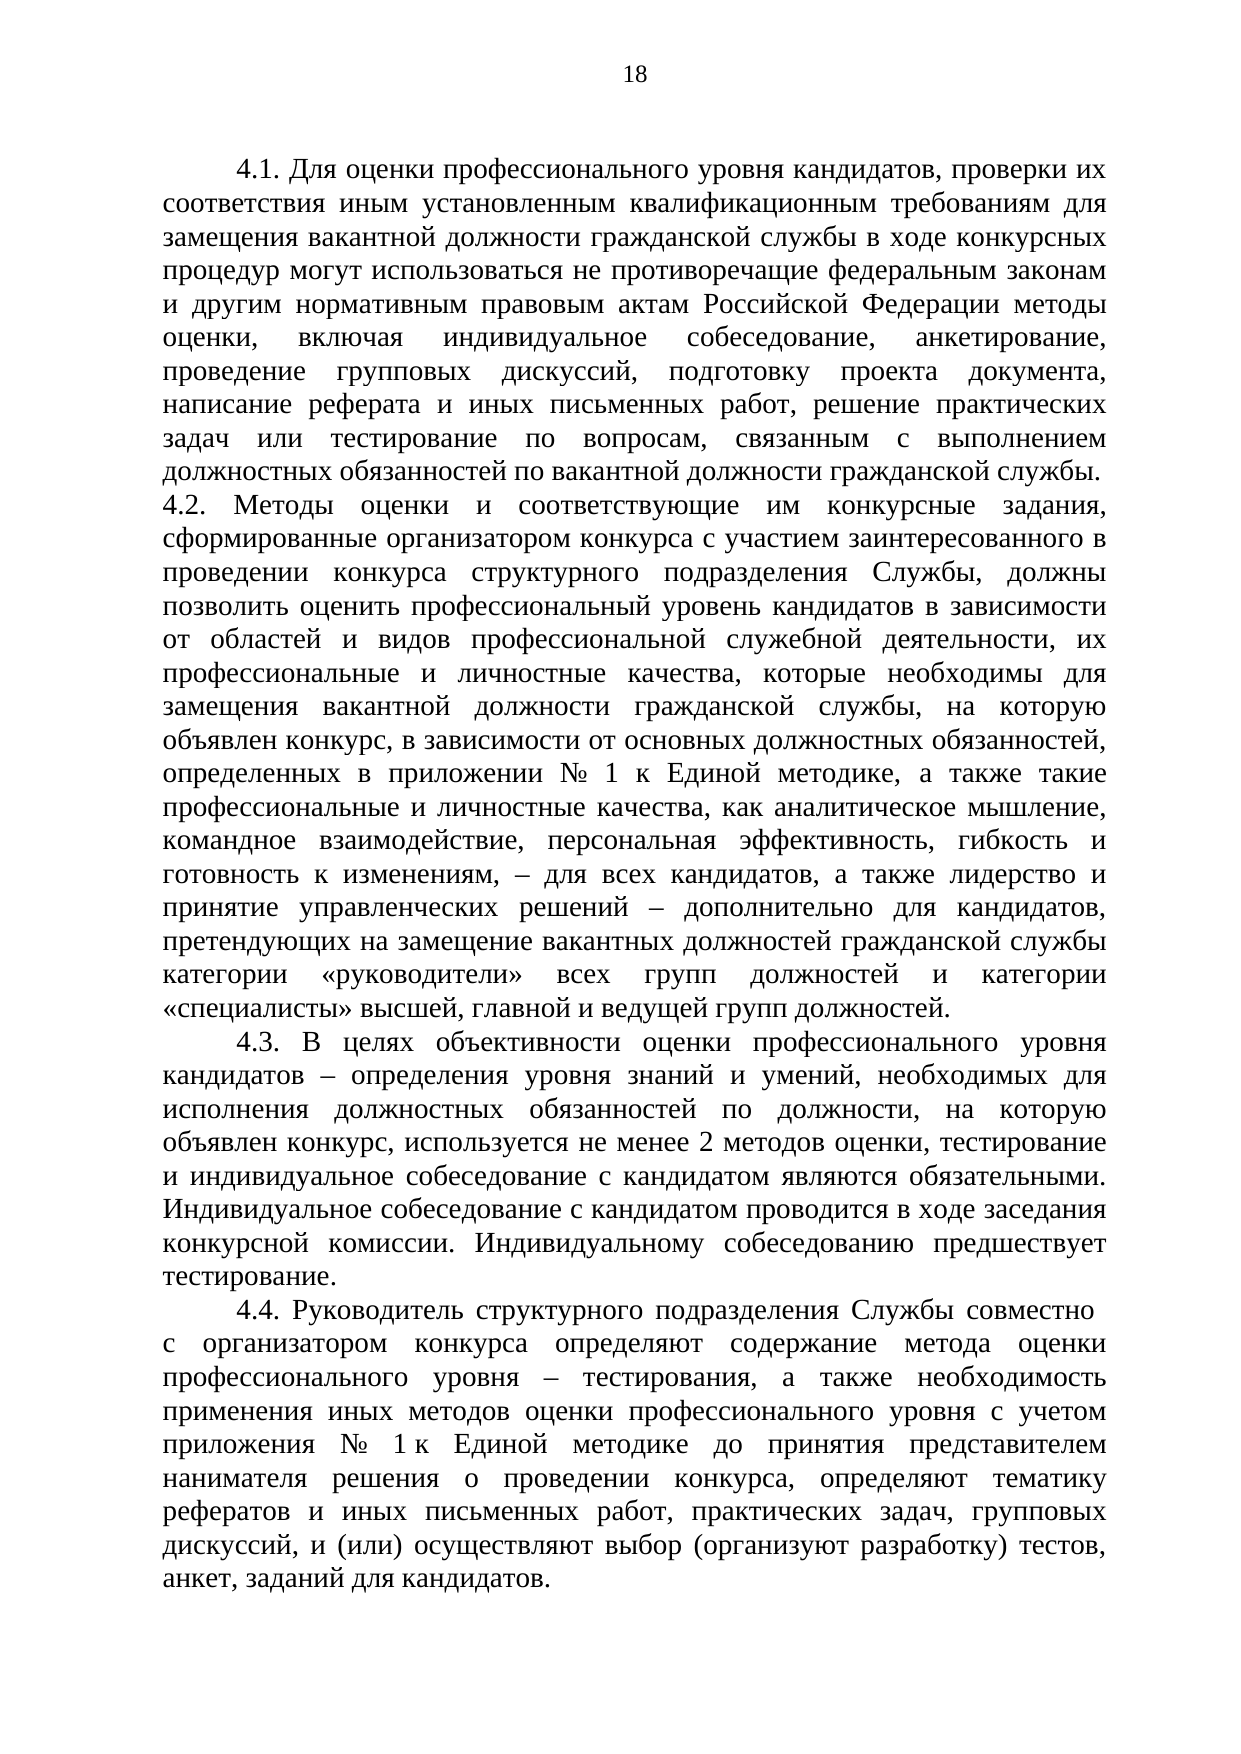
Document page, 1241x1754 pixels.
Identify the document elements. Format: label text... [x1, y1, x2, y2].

text 4.1. Для оценки профессионального уровня кандидатов, проверки их соответствия иным установленным квалификационным требованиям для замещения вакантной должности гражданской службы в ходе конкурсных процедур могут использоваться не противоречащие федеральным законам и другим нормативным правовым актам Российской Федерации методы оценки, включая индивидуальное собеседование, анкетирование, проведение групповых дискуссий, подготовку проекта документа, написание реферата и иных письменных работ, решение практических задач или тестирование по вопросам, связанным с выполнением должностных обязанностей по вакантной должности гражданской службы. [162, 152, 1107, 487]
text 4.3. В целях объективности оценки профессионального уровня кандидатов – определения уровня знаний и умений, необходимых для исполнения должностных обязанностей по должности, на которую объявлен конкурс, используется не менее 2 методов оценки, тестирование и индивидуальное собеседование с кандидатом являются обязательными. Индивидуальное собеседование с кандидатом проводится в ходе заседания конкурсной комиссии. Индивидуальному собеседованию предшествует тестирование. [162, 1024, 1107, 1292]
text 4.2. Методы оценки и соответствующие им конкурсные задания, сформированные организатором конкурса с участием заинтересованного в проведении конкурса структурного подразделения Службы, должны позволить оценить профессиональный уровень кандидатов в зависимости от областей и видов профессиональной служебной деятельности, их профессиональные и личностные качества, которые необходимы для замещения вакантной должности гражданской службы, на которую объявлен конкурс, в зависимости от основных должностных обязанностей, определенных в приложении № 1 к Единой методике, а также такие профессиональные и личностные качества, как аналитическое мышление, командное взаимодействие, персональная эффективность, гибкость и готовность к изменениям, – для всех кандидатов, а также лидерство и принятие управленческих решений – дополнительно для кандидатов, претендующих на замещение вакантных должностей гражданской службы категории «руководители» всех групп должностей и категории «специалисты» высшей, главной и ведущей групп должностей. [162, 487, 1107, 1024]
text 4.4. Руководитель структурного подразделения Службы совместно с организатором конкурса определяют содержание метода оценки профессионального уровня – тестирования, а также необходимость применения иных методов оценки профессионального уровня с учетом приложения № 1 к Единой методике до принятия представителем нанимателя решения о проведении конкурса, определяют тематику рефератов и иных письменных работ, практических задач, групповых дискуссий, и (или) осуществляют выбор (организуют разработку) тестов, анкет, заданий для кандидатов. [162, 1292, 1107, 1594]
